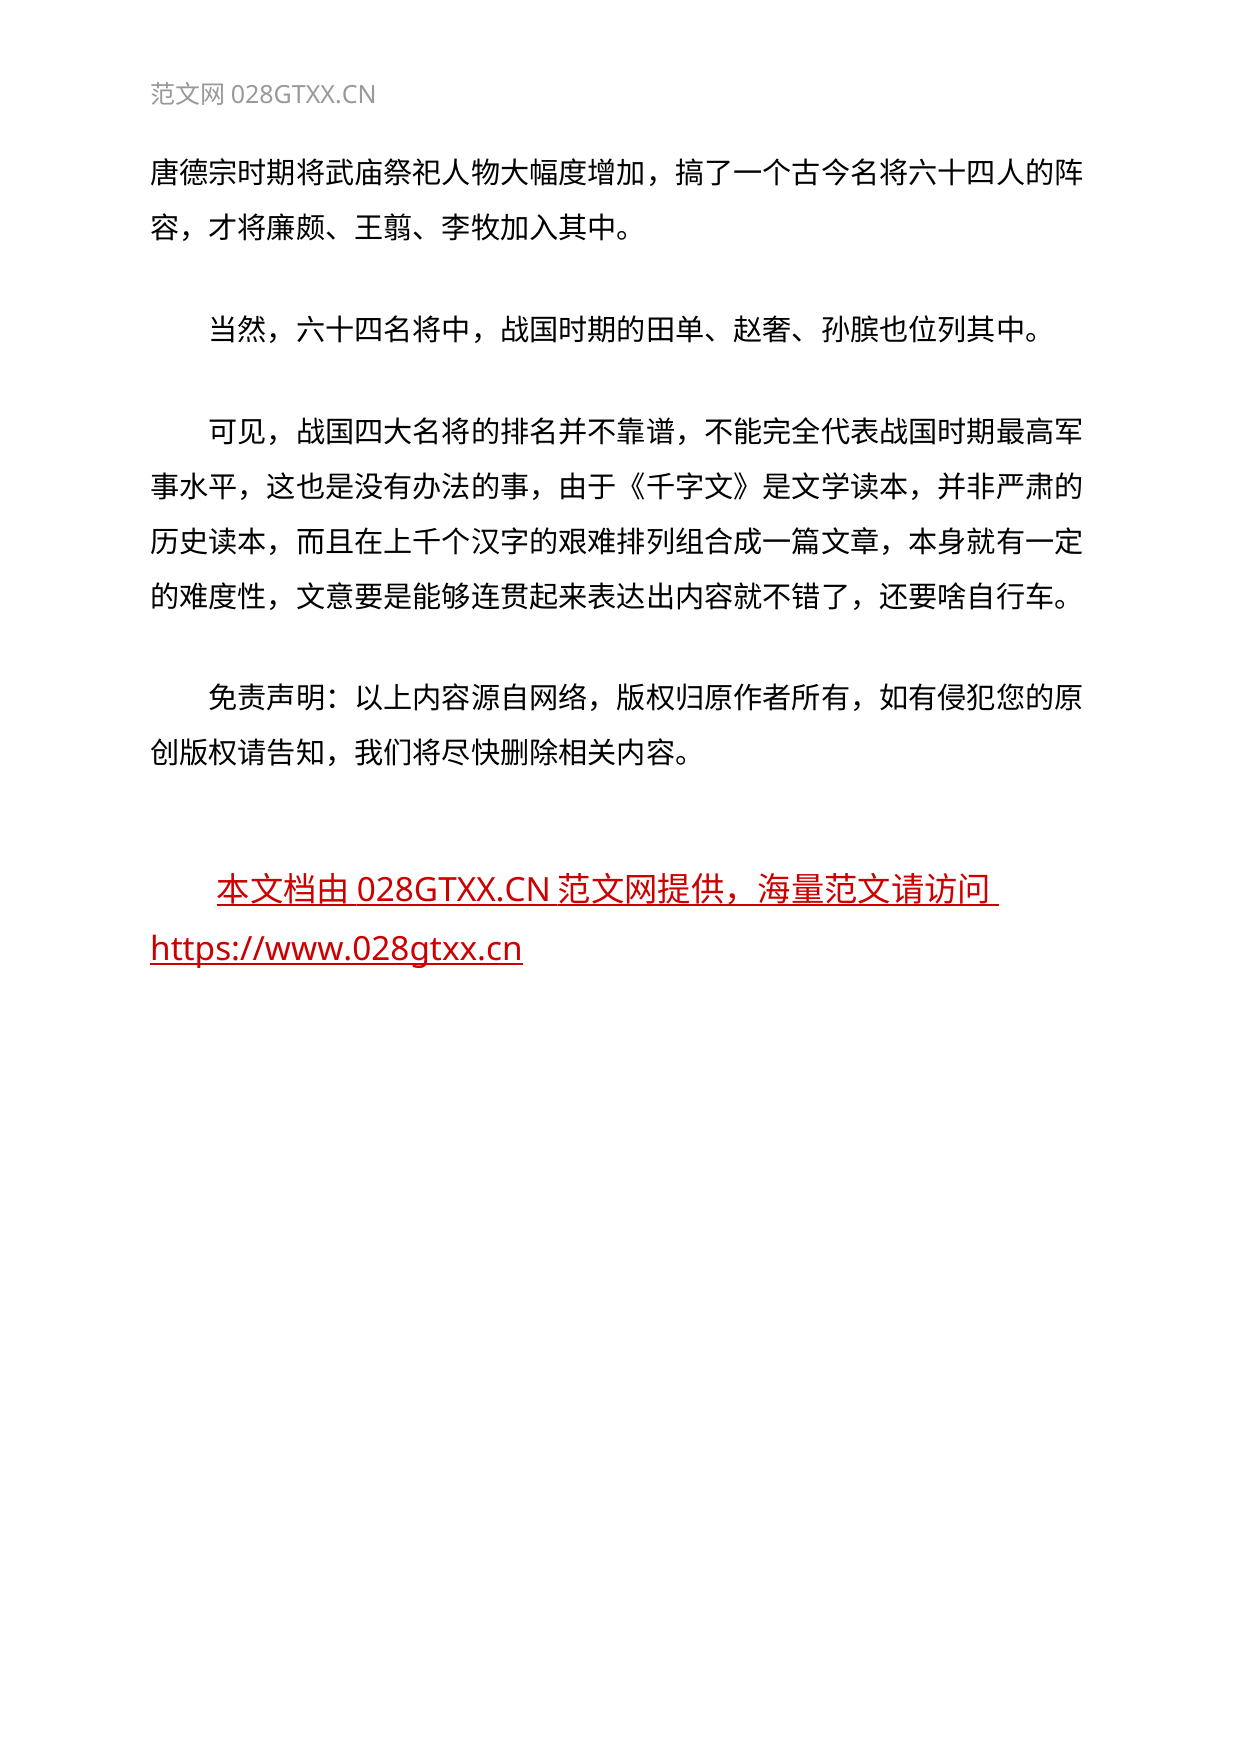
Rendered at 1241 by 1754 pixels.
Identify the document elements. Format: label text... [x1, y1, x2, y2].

text 免责声明：以上内容源自网络，版权归原作者所有，如有侵犯您的原创版权请告知，我们将尽快删除相关内容。 [150, 675, 1090, 772]
text 本文档由028GTXX.CN范文网提供，海量范文请访问 https://www.028gtxx.cn [150, 863, 1090, 970]
text 当然，六十四名将中，战国时期的田单、赵奢、孙膑也位列其中。 [150, 307, 1090, 349]
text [150, 150, 1090, 247]
text 可见，战国四大名将的排名并不靠谱，不能完全代表战国时期最高军事水平，这也是没有办法的事，由于《千字文》是文学读本，并非严肃的历史读本，而且在上千个汉字的艰难排列组合成一篇文章，本身就有一定的难度性，文意要是能够连贯起来表达出内容就不错了，还要啥自行车。 [150, 408, 1090, 615]
